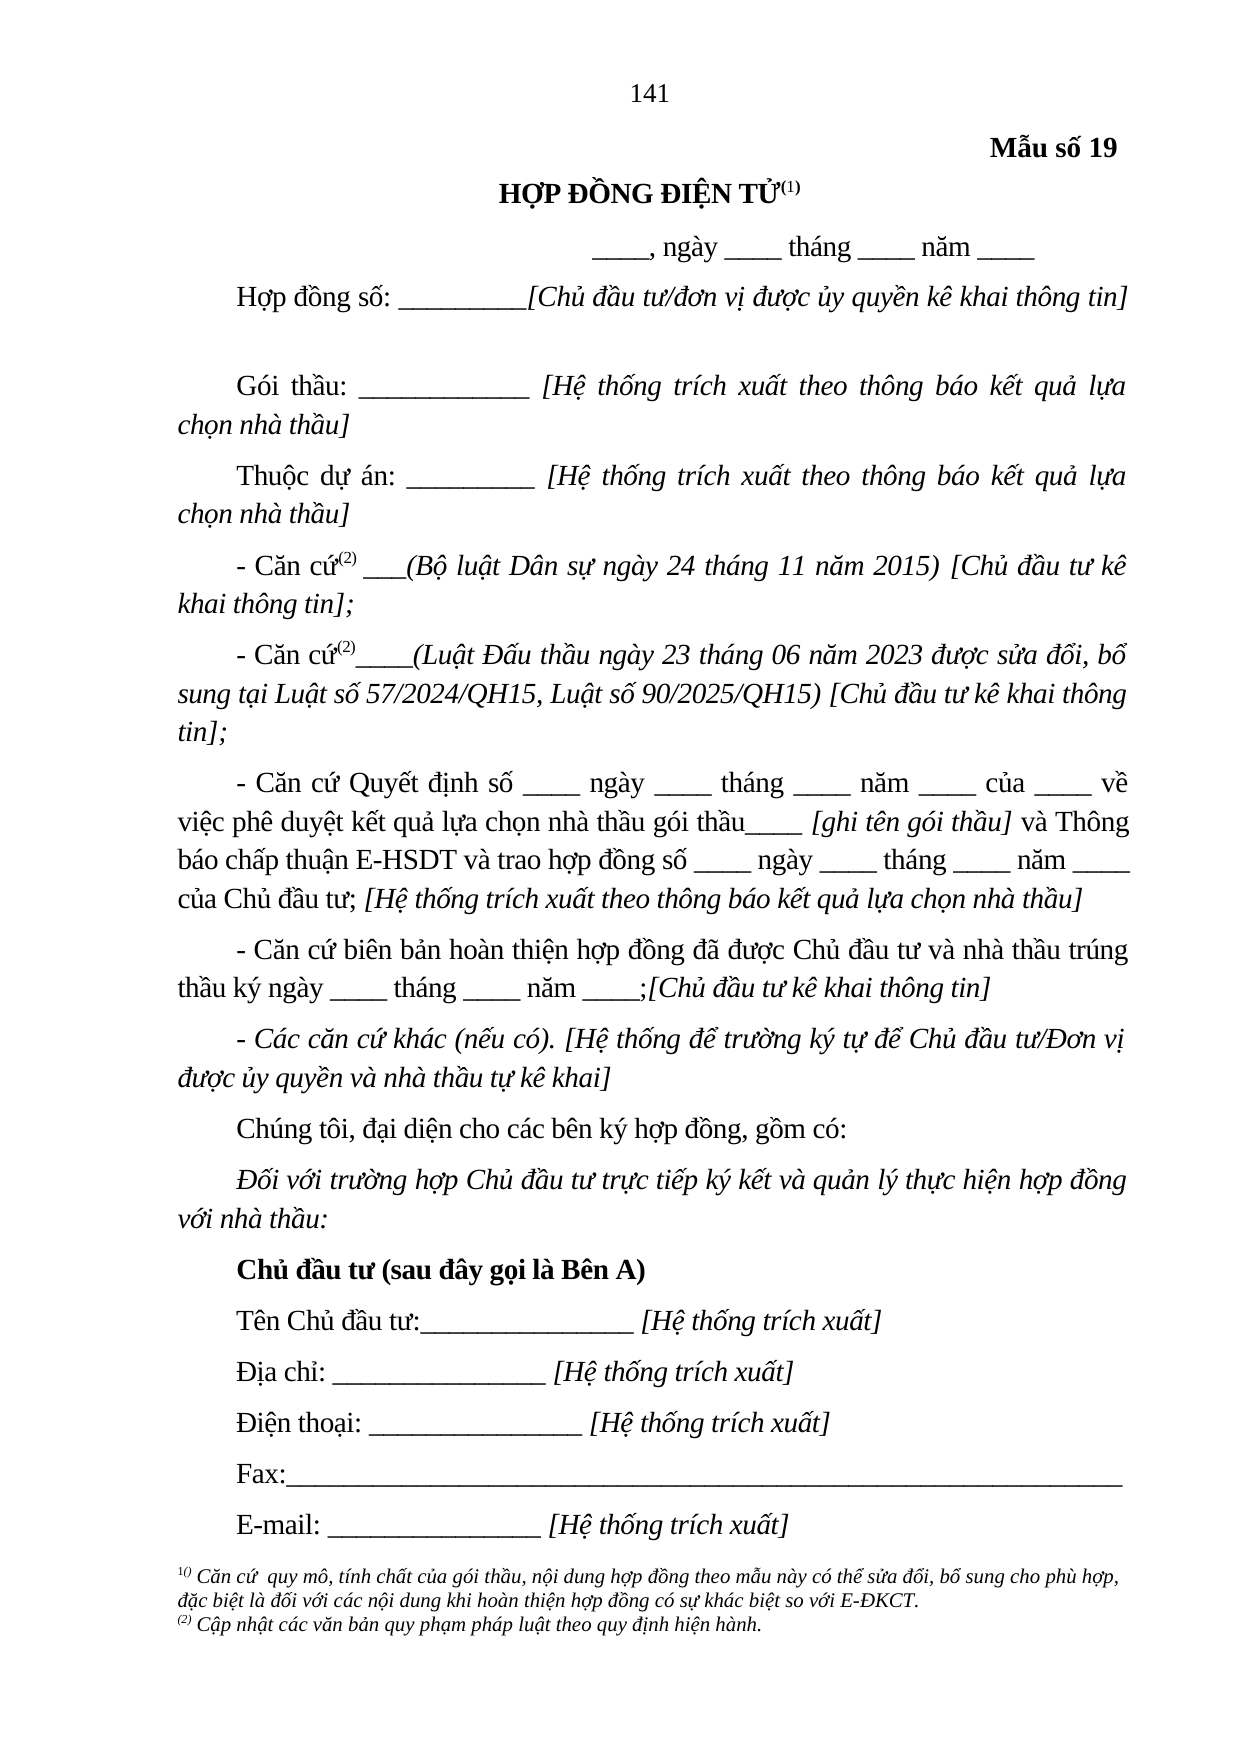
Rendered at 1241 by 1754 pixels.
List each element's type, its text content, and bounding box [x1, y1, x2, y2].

text E-mail: _______________ [Hệ thống trích xuất] [177, 1507, 1129, 1541]
text - Căn cứ(2)____(Luật Đấu thầu ngày 23 tháng 06 năm 2023 được sửa đổi, bổ sung tại Luật số 57/2024/QH15, Luật số 90/2025/QH15) [Chủ đầu tư kê khai thông tin]; [177, 637, 1129, 748]
text - Căn cứ(2) ___(Bộ luật Dân sự ngày 24 tháng 11 năm 2015) [Chủ đầu tư kê khai thông tin]; [177, 548, 1129, 620]
text Mẫu số 19 [177, 131, 1117, 164]
text - Căn cứ Quyết định số ____ ngày ____ tháng ____ năm ____ của ____ về việc phê duyệt kết quả lựa chọn nhà thầu gói thầu____ [ghi tên gói thầu] và Thông báo chấp thuận E-HSDT và trao hợp đồng số ____ ngày ____ tháng ____ năm ____ của Chủ đầu tư; [Hệ thống trích xuất theo thông báo kết quả lựa chọn nhà thầu] [177, 765, 1129, 914]
text ____, ngày ____ tháng ____ năm ____ [177, 229, 1129, 263]
text Hợp đồng số: _________[Chủ đầu tư/đơn vị được ủy quyền kê khai thông tin] [177, 279, 1129, 351]
text Chủ đầu tư (sau đây gọi là Bên A) [177, 1252, 1129, 1285]
text HỢP ĐỒNG ĐIỆN TỬ() [177, 177, 1122, 210]
text Điện thoại: _______________ [Hệ thống trích xuất] [177, 1405, 1129, 1438]
text Tên Chủ đầu tư:_______________ [Hệ thống trích xuất] [177, 1303, 1129, 1336]
text Chúng tôi, đại diện cho các bên ký hợp đồng, gồm có: [177, 1111, 1129, 1145]
text - Các căn cứ khác (nếu có). [Hệ thống để trường ký tự để Chủ đầu tư/Đơn vị được ủy quyền và nhà thầu tự kê khai] [177, 1022, 1129, 1094]
text Đối với trường hợp Chủ đầu tư trực tiếp ký kết và quản lý thực hiện hợp đồng với nhà thầu: [177, 1162, 1129, 1234]
text Thuộc dự án: _________ [Hệ thống trích xuất theo thông báo kết quả lựa chọn nhà thầu] [177, 458, 1129, 530]
text - Căn cứ biên bản hoàn thiện hợp đồng đã được Chủ đầu tư và nhà thầu trúng thầu ký ngày ____ tháng ____ năm ____;[Chủ đầu tư kê khai thông tin] [177, 932, 1129, 1004]
text Fax: [177, 1456, 1129, 1489]
text Địa chỉ: _______________ [Hệ thống trích xuất] [177, 1354, 1129, 1387]
text Gói thầu: ____________ [Hệ thống trích xuất theo thông báo kết quả lựa chọn nhà thầu] [177, 368, 1129, 441]
